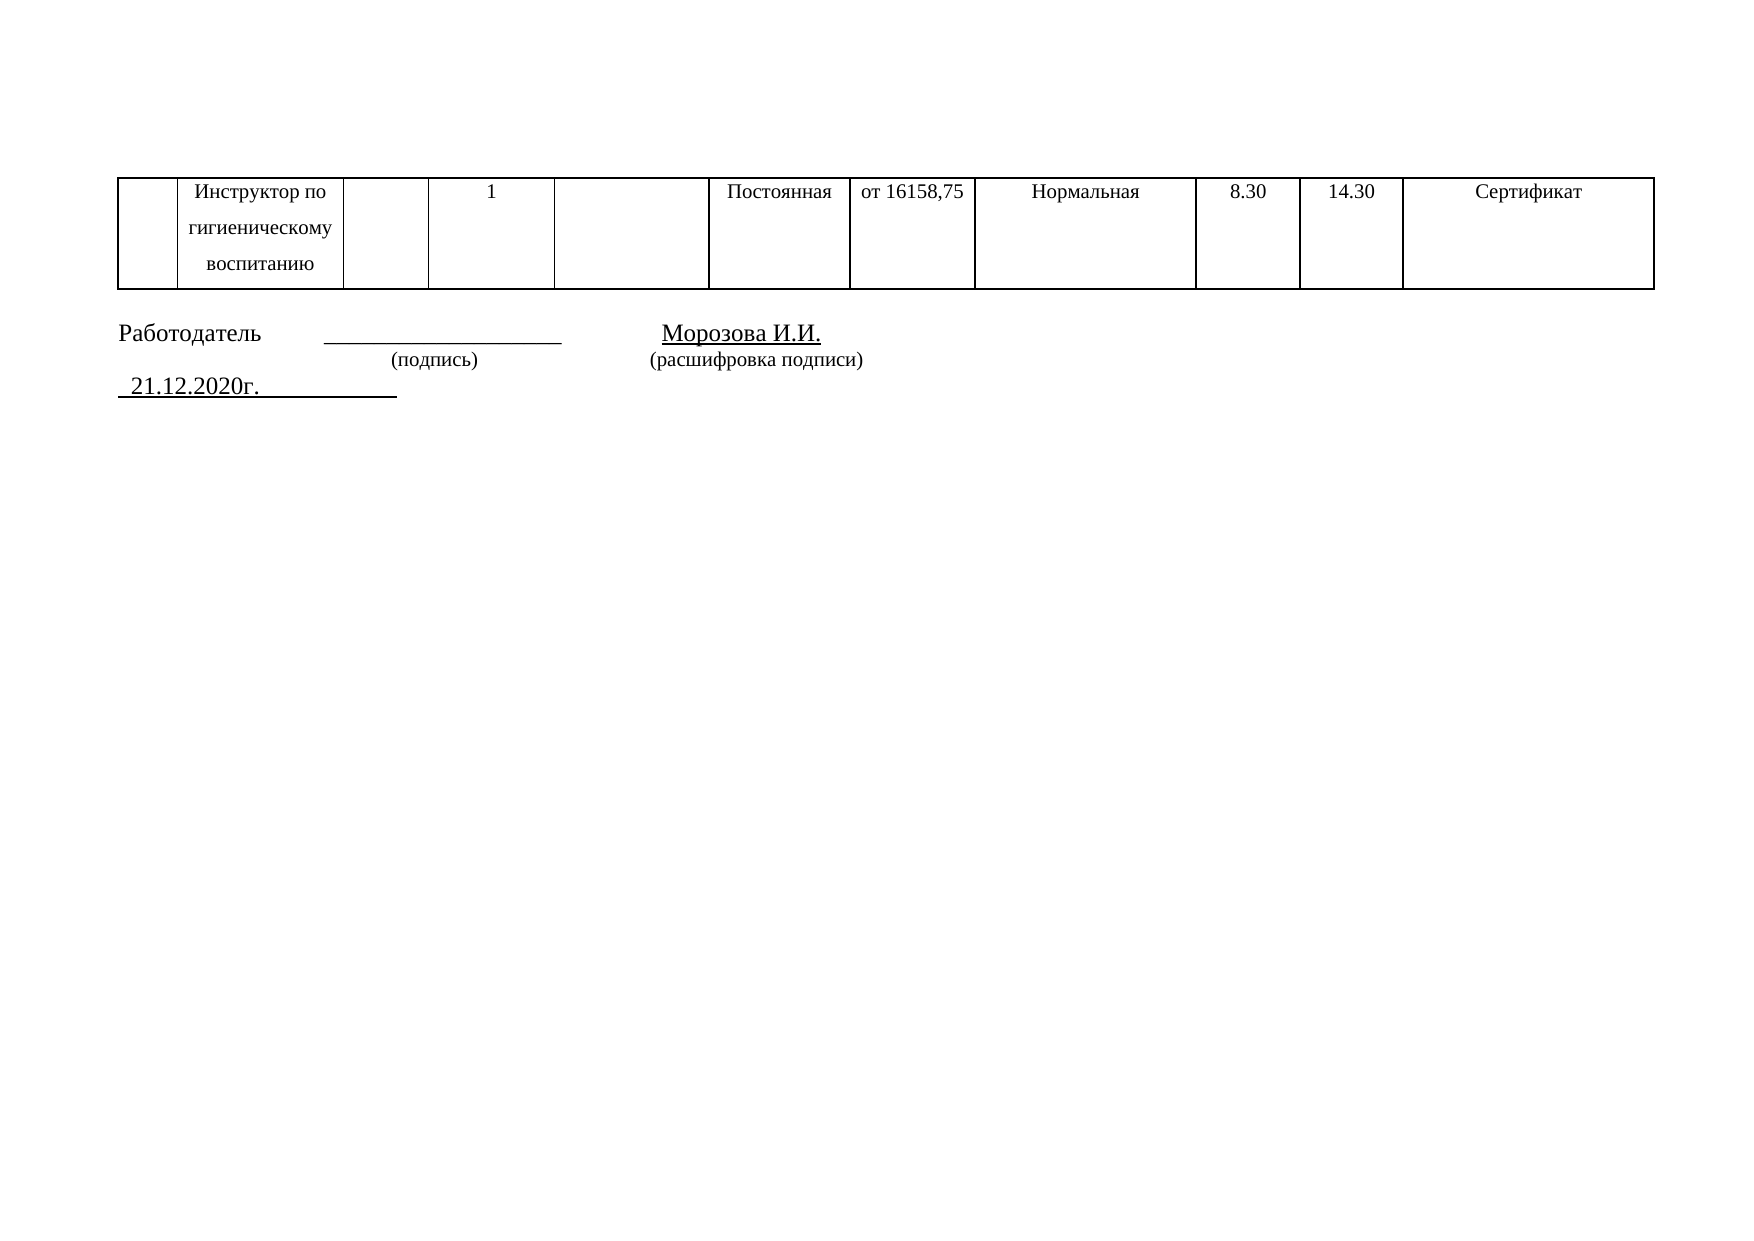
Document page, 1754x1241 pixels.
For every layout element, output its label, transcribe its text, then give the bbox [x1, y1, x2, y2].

text Работодатель ___________________ Морозова И.И. [118, 318, 1636, 347]
table_cell Сертификат [1404, 179, 1653, 288]
table_cell 1 [429, 179, 554, 288]
table_cell от 16158,75 [851, 179, 974, 288]
table_cell [555, 179, 708, 288]
table_cell [119, 179, 177, 288]
table_cell Инструктор по гигиеническому воспитанию [178, 179, 343, 288]
table_cell Нормальная [976, 179, 1195, 288]
table_cell [344, 179, 428, 288]
text (подпись) (расшифровка подписи) [118, 347, 1636, 371]
table_cell 8.30 [1197, 179, 1299, 288]
text 21.12.2020г. [118, 371, 1636, 400]
table_cell Постоянная [710, 179, 849, 288]
table_cell 14.30 [1301, 179, 1402, 288]
